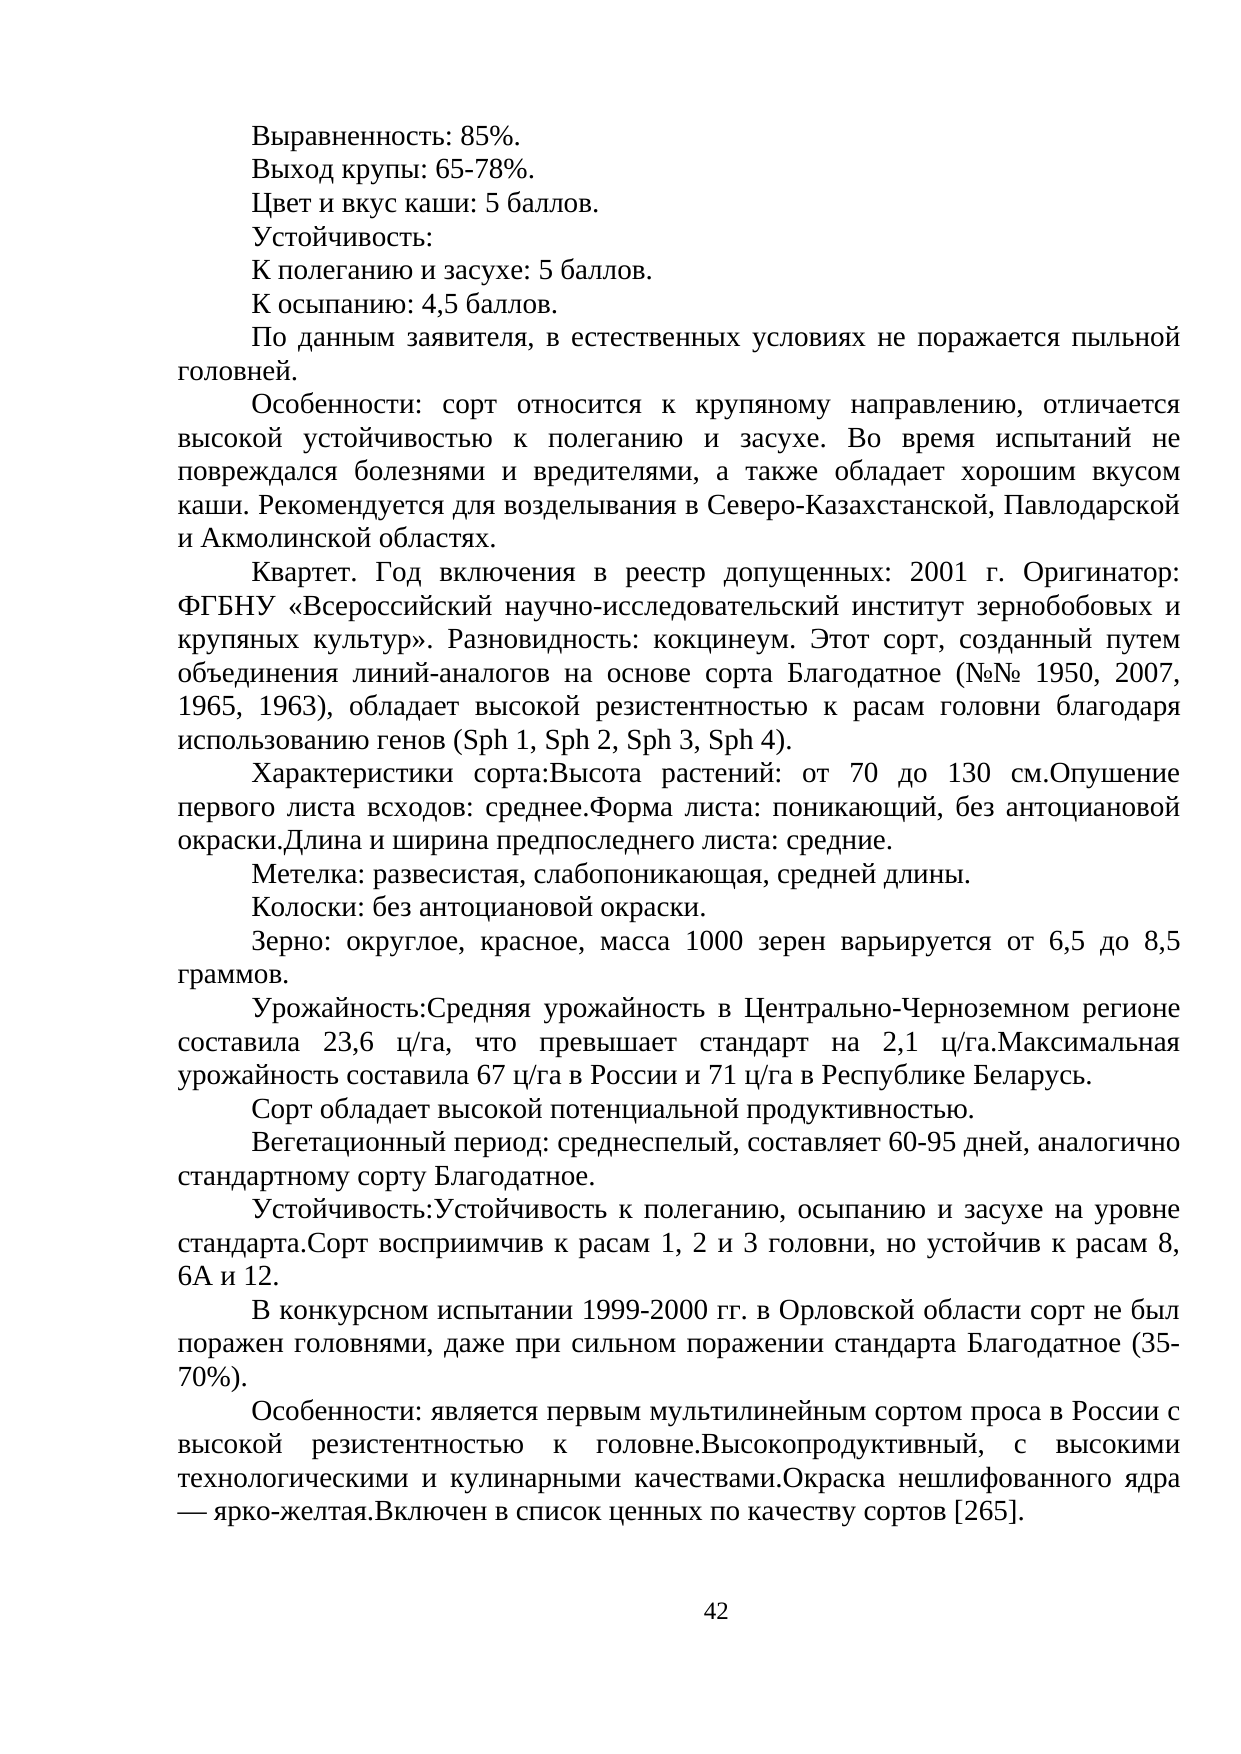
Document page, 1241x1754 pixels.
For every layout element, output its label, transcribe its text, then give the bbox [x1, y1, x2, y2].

text Характеристики сорта:Высота растений: от 70 до 130 см.Опушение первого листа всходов: среднее.Форма листа: поникающий, без антоциановой окраски.Длина и ширина предпоследнего листа: средние. [177, 755, 1181, 856]
text Выход крупы: 65-78%. [177, 152, 1181, 185]
text Особенности: является первым мультилинейным сортом проса в России с высокой резистентностью к головне.Высокопродуктивный, с высокими технологическими и кулинарными качествами.Окраска нешлифованного ядра — ярко-желтая.Включен в список ценных по качеству сортов [265]. [177, 1393, 1181, 1527]
text Сорт обладает высокой потенциальной продуктивностью. [177, 1091, 1181, 1124]
text Выравненность: 85%. [177, 118, 1181, 152]
text Квартет. Год включения в реестр допущенных: 2001 г. Оригинатор: ФГБНУ «Всероссийский научно-исследовательский институт зернобобовых и крупяных культур». Разновидность: кокцинеум. Этот сорт, созданный путем объединения линий-аналогов на основе сорта Благодатное (№№ 1950, 2007, 1965, 1963), обладает высокой резистентностью к расам головни благодаря использованию генов (Sph 1, Sph 2, Sph 3, Sph 4). [177, 554, 1181, 755]
text Устойчивость: [177, 219, 1181, 252]
text Колоски: без антоциановой окраски. [177, 889, 1181, 923]
text В конкурсном испытании 1999-2000 гг. в Орловской области сорт не был поражен головнями, даже при сильном поражении стандарта Благодатное (35-70%). [177, 1292, 1181, 1393]
text Урожайность:Средняя урожайность в Центрально-Черноземном регионе составила 23,6 ц/га, что превышает стандарт на 2,1 ц/га.Максимальная урожайность составила 67 ц/га в России и 71 ц/га в Республике Беларусь. [177, 990, 1181, 1091]
text По данным заявителя, в естественных условиях не поражается пыльной головней. [177, 319, 1181, 386]
text Особенности: сорт относится к крупяному направлению, отличается высокой устойчивостью к полеганию и засухе. Во время испытаний не повреждался болезнями и вредителями, а также обладает хорошим вкусом каши. Рекомендуется для возделывания в Северо-Казахстанской, Павлодарской и Акмолинской областях. [177, 386, 1181, 554]
text К осыпанию: 4,5 баллов. [177, 286, 1181, 319]
text Вегетационный период: среднеспелый, составляет 60-95 дней, аналогично стандартному сорту Благодатное. [177, 1124, 1181, 1191]
text Цвет и вкус каши: 5 баллов. [177, 185, 1181, 219]
text Устойчивость:Устойчивость к полеганию, осыпанию и засухе на уровне стандарта.Сорт восприимчив к расам 1, 2 и 3 головни, но устойчив к расам 8, 6А и 12. [177, 1191, 1181, 1292]
text К полеганию и засухе: 5 баллов. [177, 252, 1181, 286]
text Зерно: округлое, красное, масса 1000 зерен варьируется от 6,5 до 8,5 граммов. [177, 923, 1181, 990]
text Метелка: развесистая, слабопоникающая, средней длины. [177, 856, 1181, 889]
